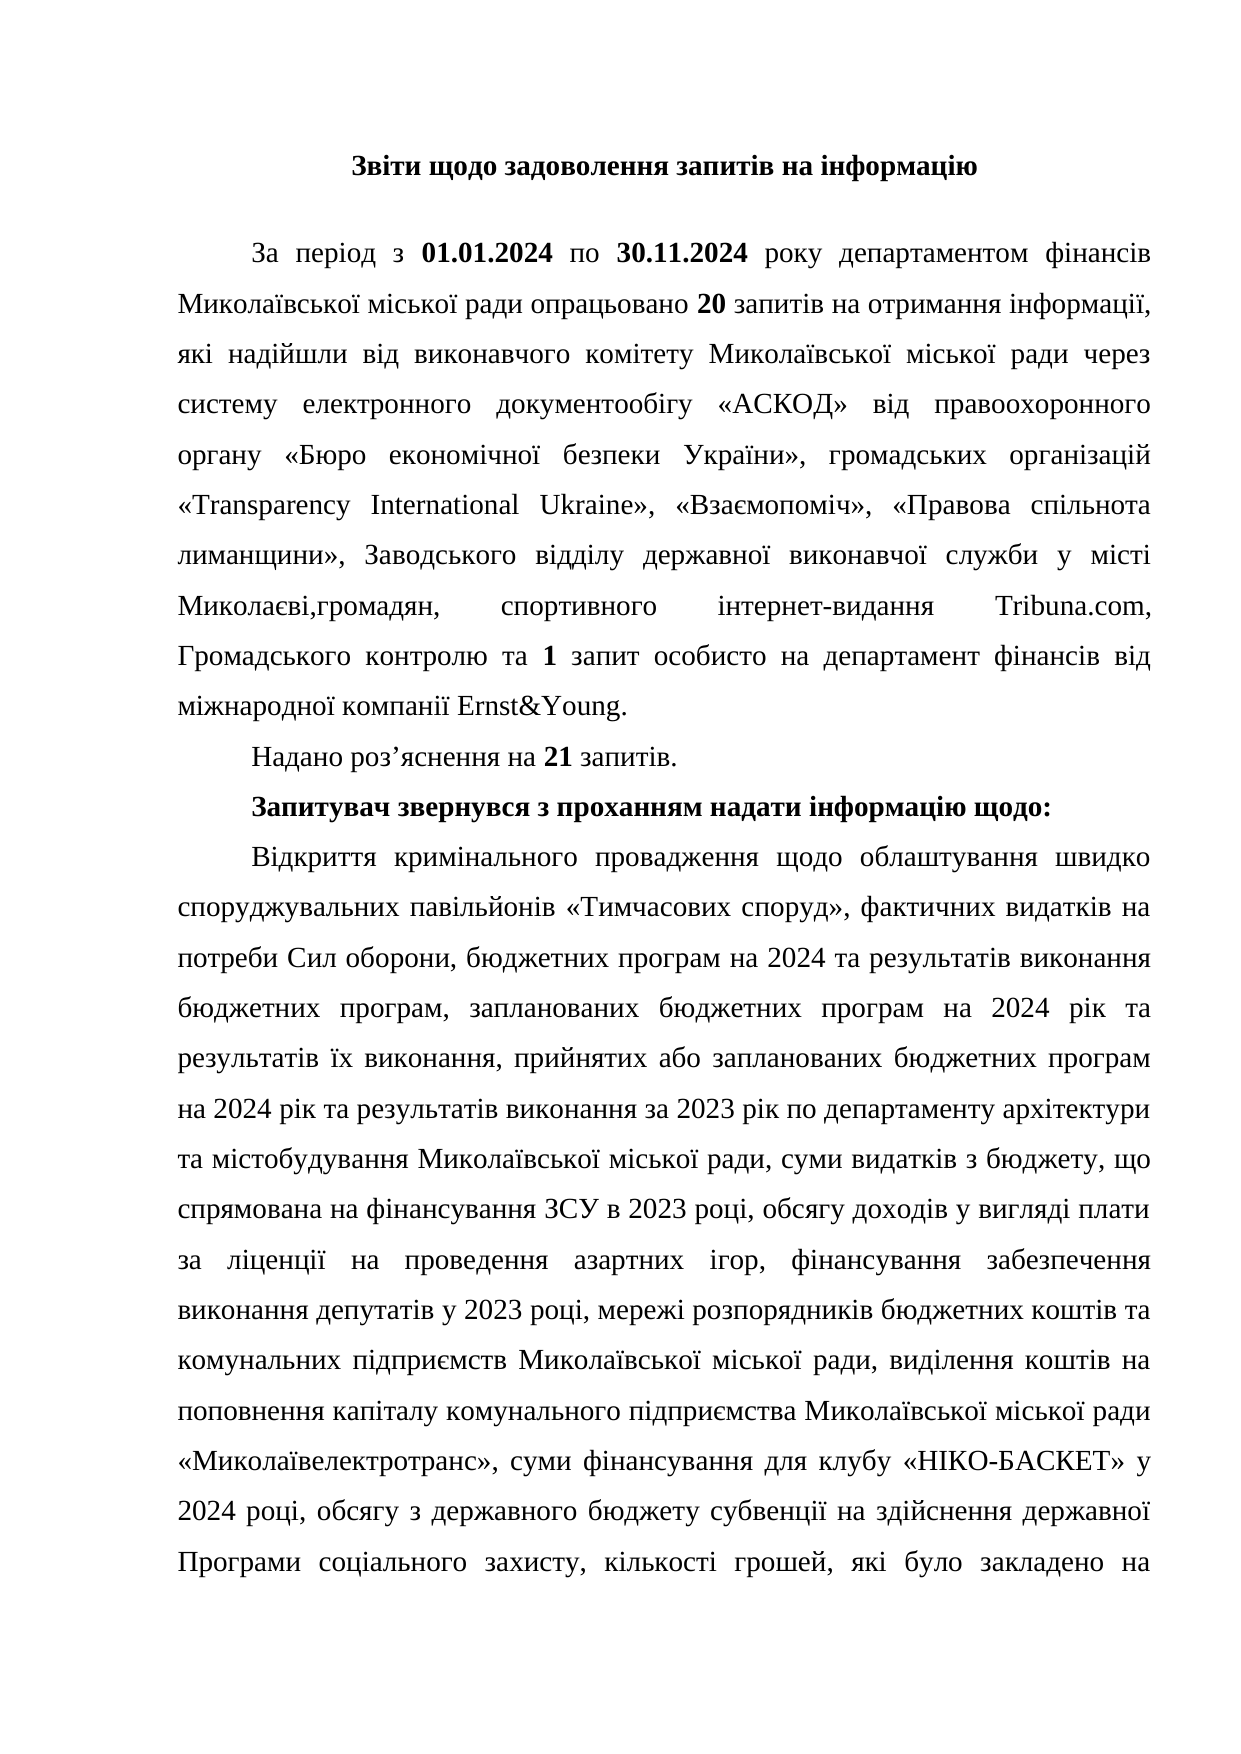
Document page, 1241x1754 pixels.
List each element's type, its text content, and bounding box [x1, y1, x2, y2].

text Звіти щодо задоволення запитів на інформацію [177, 148, 1152, 181]
text Надано роз’яснення на 21 запитів. [177, 739, 1152, 772]
text За період з 01.01.2024 по 30.11.2024 року департаментом фінансів Миколаївської міської ради опрацьовано 20 запитів на отримання інформації, які надійшли від виконавчого комітету Миколаївської міської ради через систему електронного документообігу «АСКОД» від правоохоронного органу «Бюро економічної безпеки України», громадських організацій «Transparency International Ukraine», «Взаємопоміч», «Правова спільнота лиманщини», Заводського відділу державної виконавчої служби у місті Миколаєві,громадян, спортивного інтернет-видання Tribuna.com, Громадського контролю та 1 запит особисто на департамент фінансів від міжнародної компанії Ernst&Young. [177, 236, 1152, 722]
text Запитувач звернувся з проханням надати інформацію щодо: [177, 789, 1152, 822]
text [177, 839, 1152, 1577]
